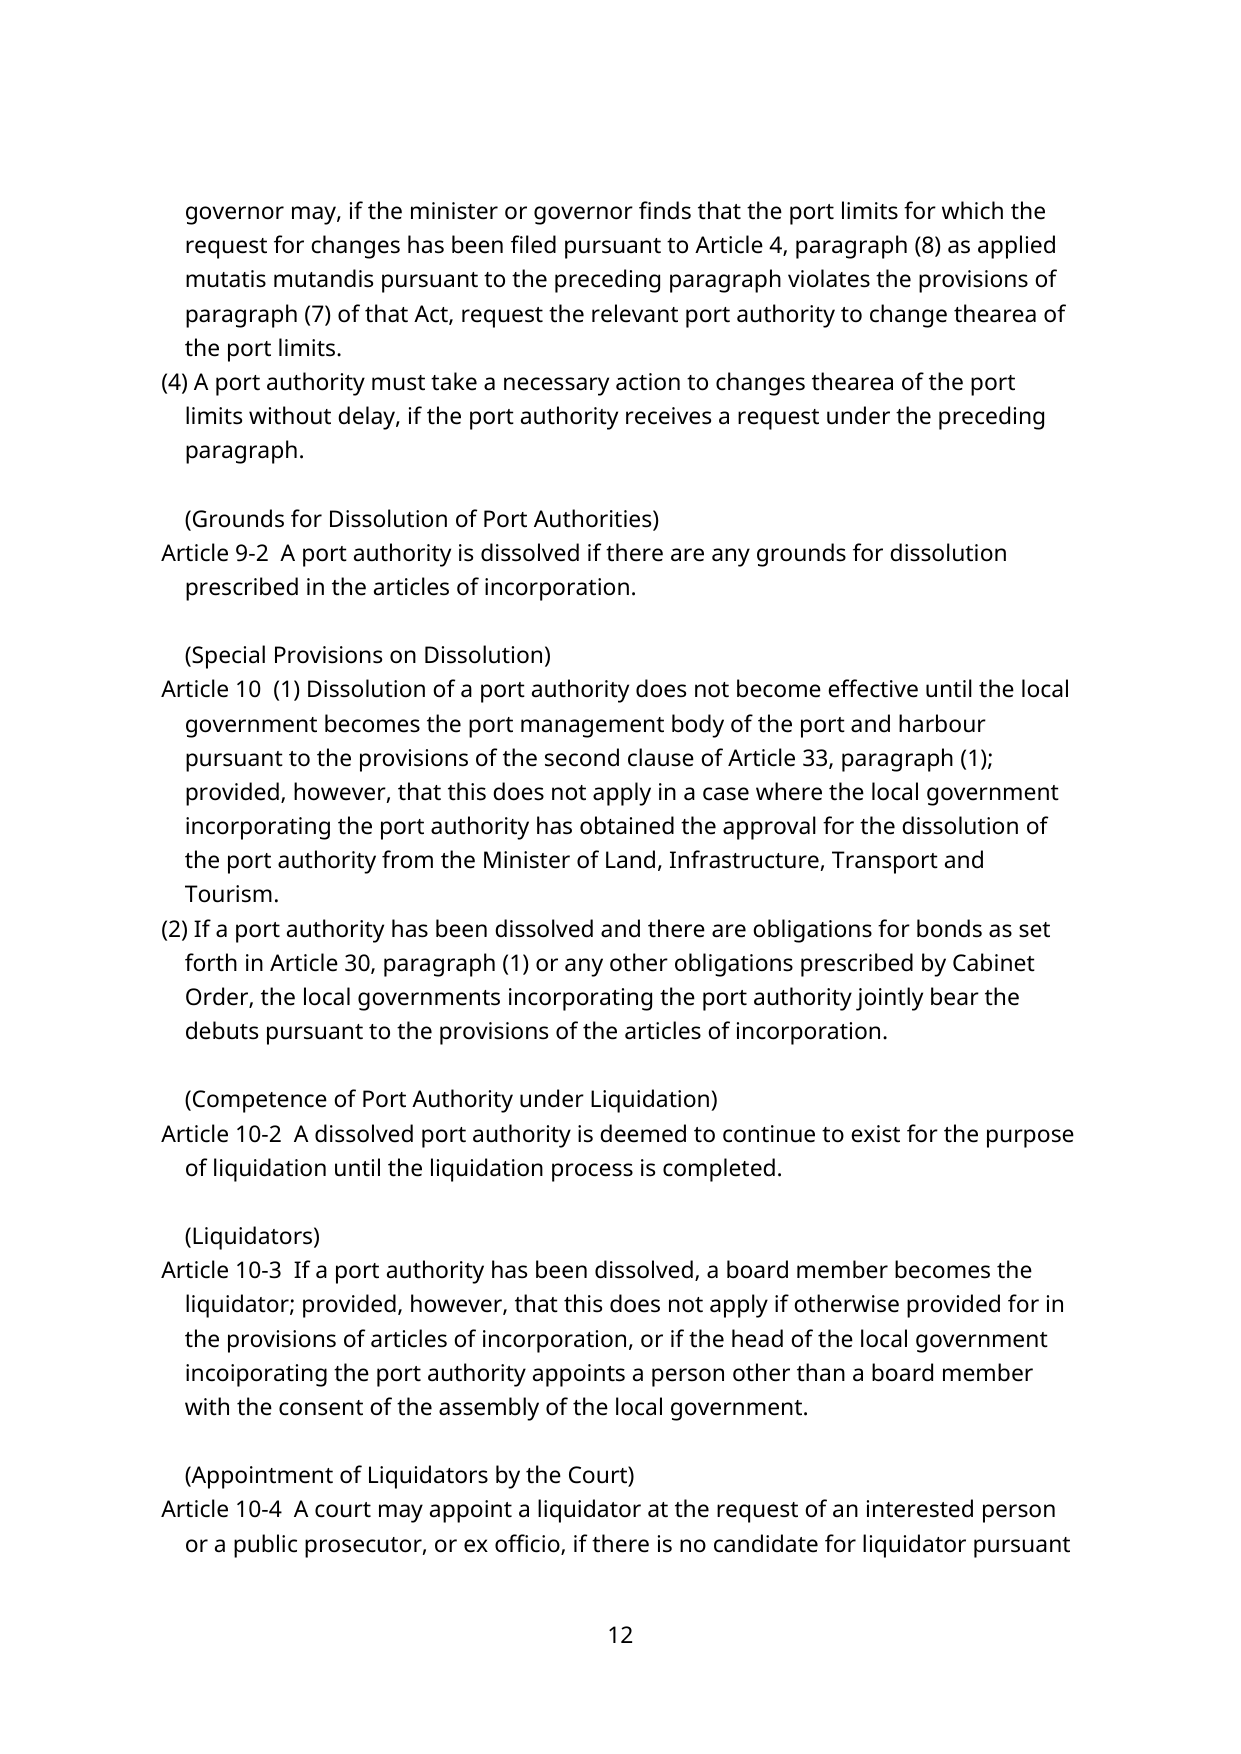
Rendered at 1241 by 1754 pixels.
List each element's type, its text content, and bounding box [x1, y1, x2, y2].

text Article 10 (1) Dissolution of a port authority does not become effective until the local government becomes the port management body of the port and harbour pursuant to the provisions of the second clause of Article 33, paragraph (1); provided, however, that this does not apply in a case where the local government incorporating the port authority has obtained the approval for the dissolution of the port authority from the Minister of Land, Infrastructure, Transport and Tourism. [161, 672, 1079, 911]
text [161, 194, 1079, 364]
text (4) A port authority must take a necessary action to changes thearea of the port limits without delay, if the port authority receives a request under the preceding paragraph. [161, 364, 1079, 467]
text (Grounds for Dissolution of Port Authorities) [184, 501, 1079, 535]
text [161, 1492, 1079, 1560]
text (Liquidators) [184, 1219, 1079, 1253]
text (Appointment of Liquidators by the Court) [184, 1458, 1079, 1492]
text (Competence of Port Authority under Liquidation) [184, 1082, 1079, 1116]
text (2) If a port authority has been dissolved and there are obligations for bonds as set forth in Article 30, paragraph (1) or any other obligations prescribed by Cabinet Order, the local governments incorporating the port authority jointly bear the debuts pursuant to the provisions of the articles of incorporation. [161, 911, 1079, 1048]
text Article 9-2 A port authority is dissolved if there are any grounds for dissolution prescribed in the articles of incorporation. [161, 535, 1079, 604]
text Article 10-2 A dissolved port authority is deemed to continue to exist for the purpose of liquidation until the liquidation process is completed. [161, 1116, 1079, 1184]
text (Special Provisions on Dissolution) [184, 638, 1079, 672]
text Article 10-3 If a port authority has been dissolved, a board member becomes the liquidator; provided, however, that this does not apply if otherwise provided for in the provisions of articles of incorporation, or if the head of the local government incoiporating the port authority appoints a person other than a board member with the consent of the assembly of the local government. [161, 1253, 1079, 1424]
